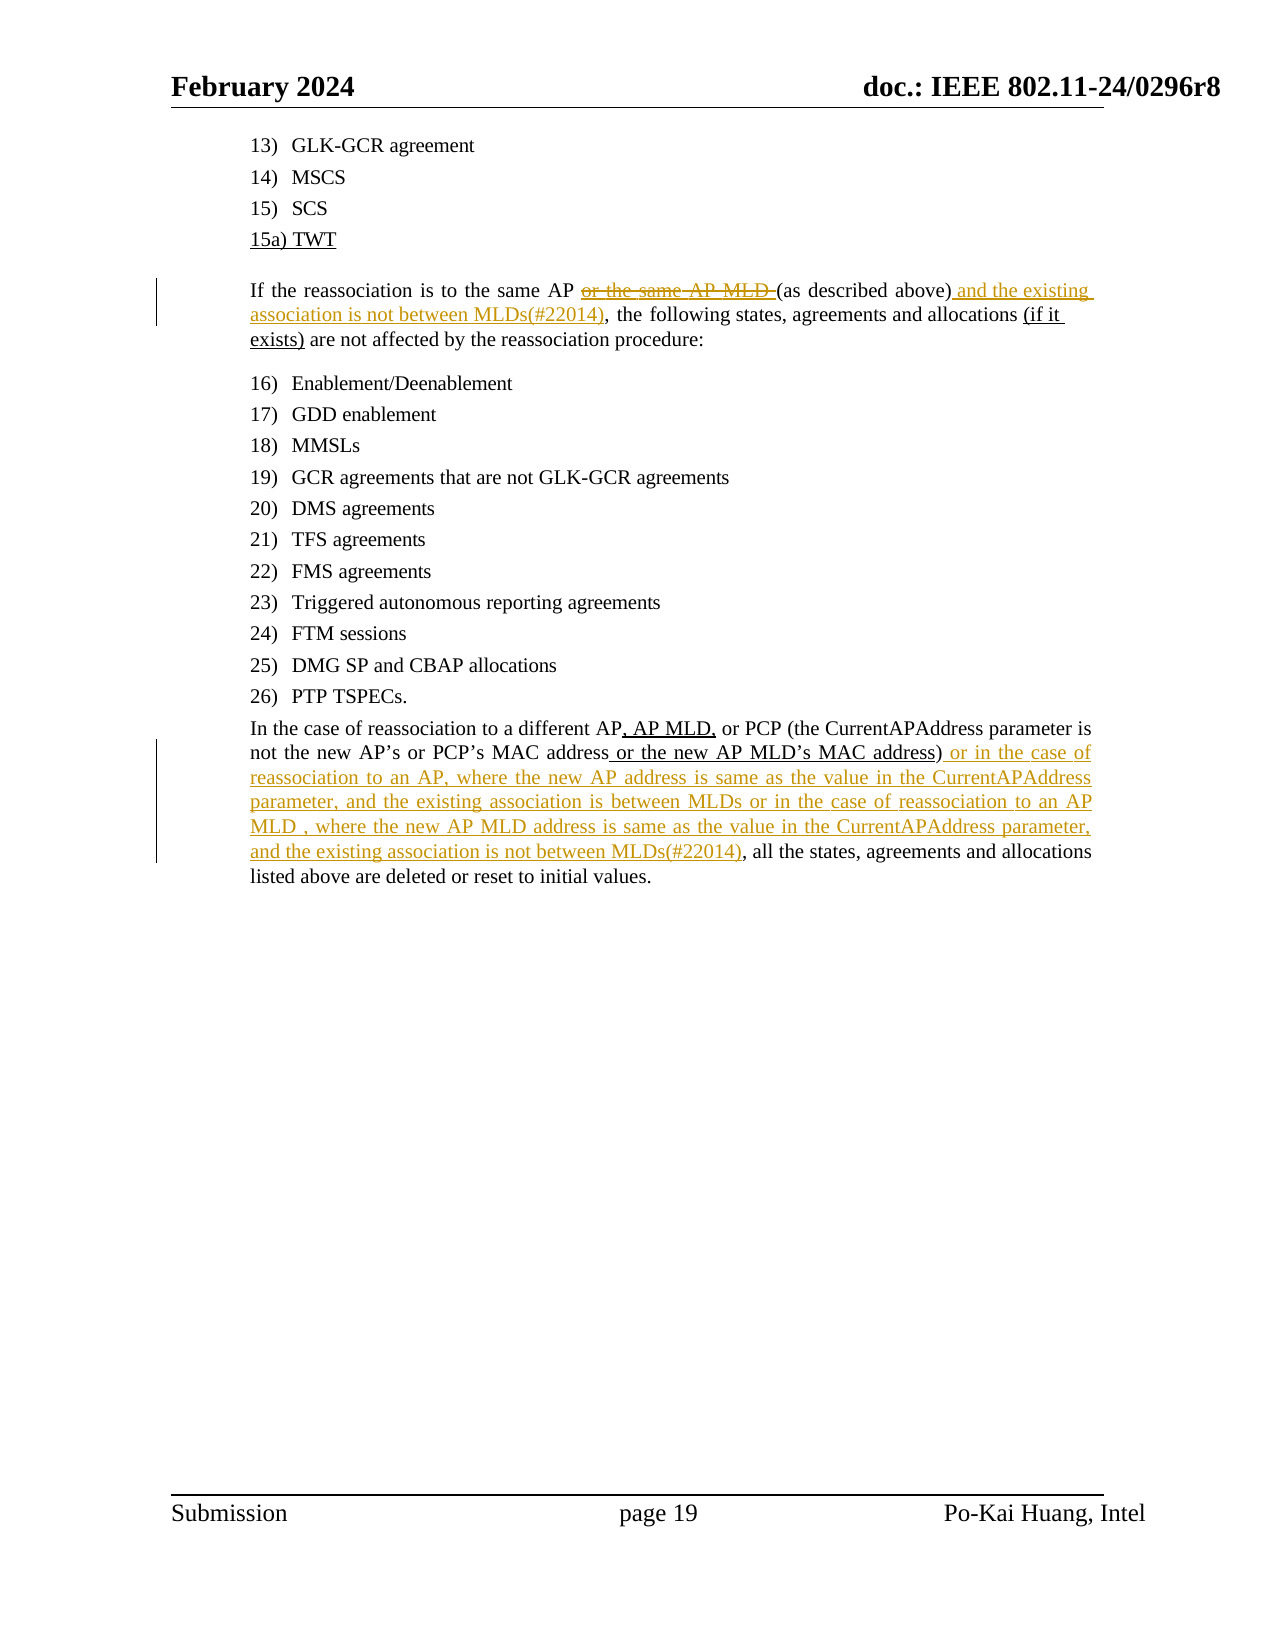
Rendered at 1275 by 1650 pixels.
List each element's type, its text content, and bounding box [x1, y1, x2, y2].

text In the case of reassociation to a different AP, AP MLD, or PCP (the CurrentAPAddress parameter is not the new AP’s or PCP’s MAC address or the new AP MLD’s MAC address), all the states, agreements and allocations listed above are deleted or reset to initial values. [250, 787, 1092, 888]
list PTP TSPECs. [250, 684, 1104, 708]
text In the case of reassociation to a different AP, AP MLD, or PCP (the CurrentAPAddress parameter is not the new AP’s or PCP’s MAC address or the new AP MLD’s MAC address), all the states, agreements and allocations listed above are deleted or reset to initial values. [250, 715, 1092, 786]
text 15a) TWT [250, 227, 1104, 251]
list MMSLs [250, 433, 1104, 457]
list SCS [250, 196, 1104, 220]
list MSCS [250, 165, 1104, 189]
list GCR agreements that are not GLK-GCR agreements [250, 464, 1104, 489]
list FTM sessions [250, 621, 1104, 645]
list DMG SP and CBAP allocations [250, 653, 1104, 677]
list GDD enablement [250, 402, 1104, 426]
list GLK-GCR agreement [250, 133, 1104, 157]
list FMS agreements [250, 559, 1104, 583]
text If the reassociation is to the same AP (as described above), the following states, agreements and allocations (if it exists) are not affected by the reassociation procedure: [250, 277, 1104, 351]
list Enablement/Deenablement [250, 371, 1104, 394]
list DMS agreements [250, 496, 1104, 520]
list Triggered autonomous reporting agreements [250, 590, 1104, 614]
list TFS agreements [250, 527, 1104, 551]
